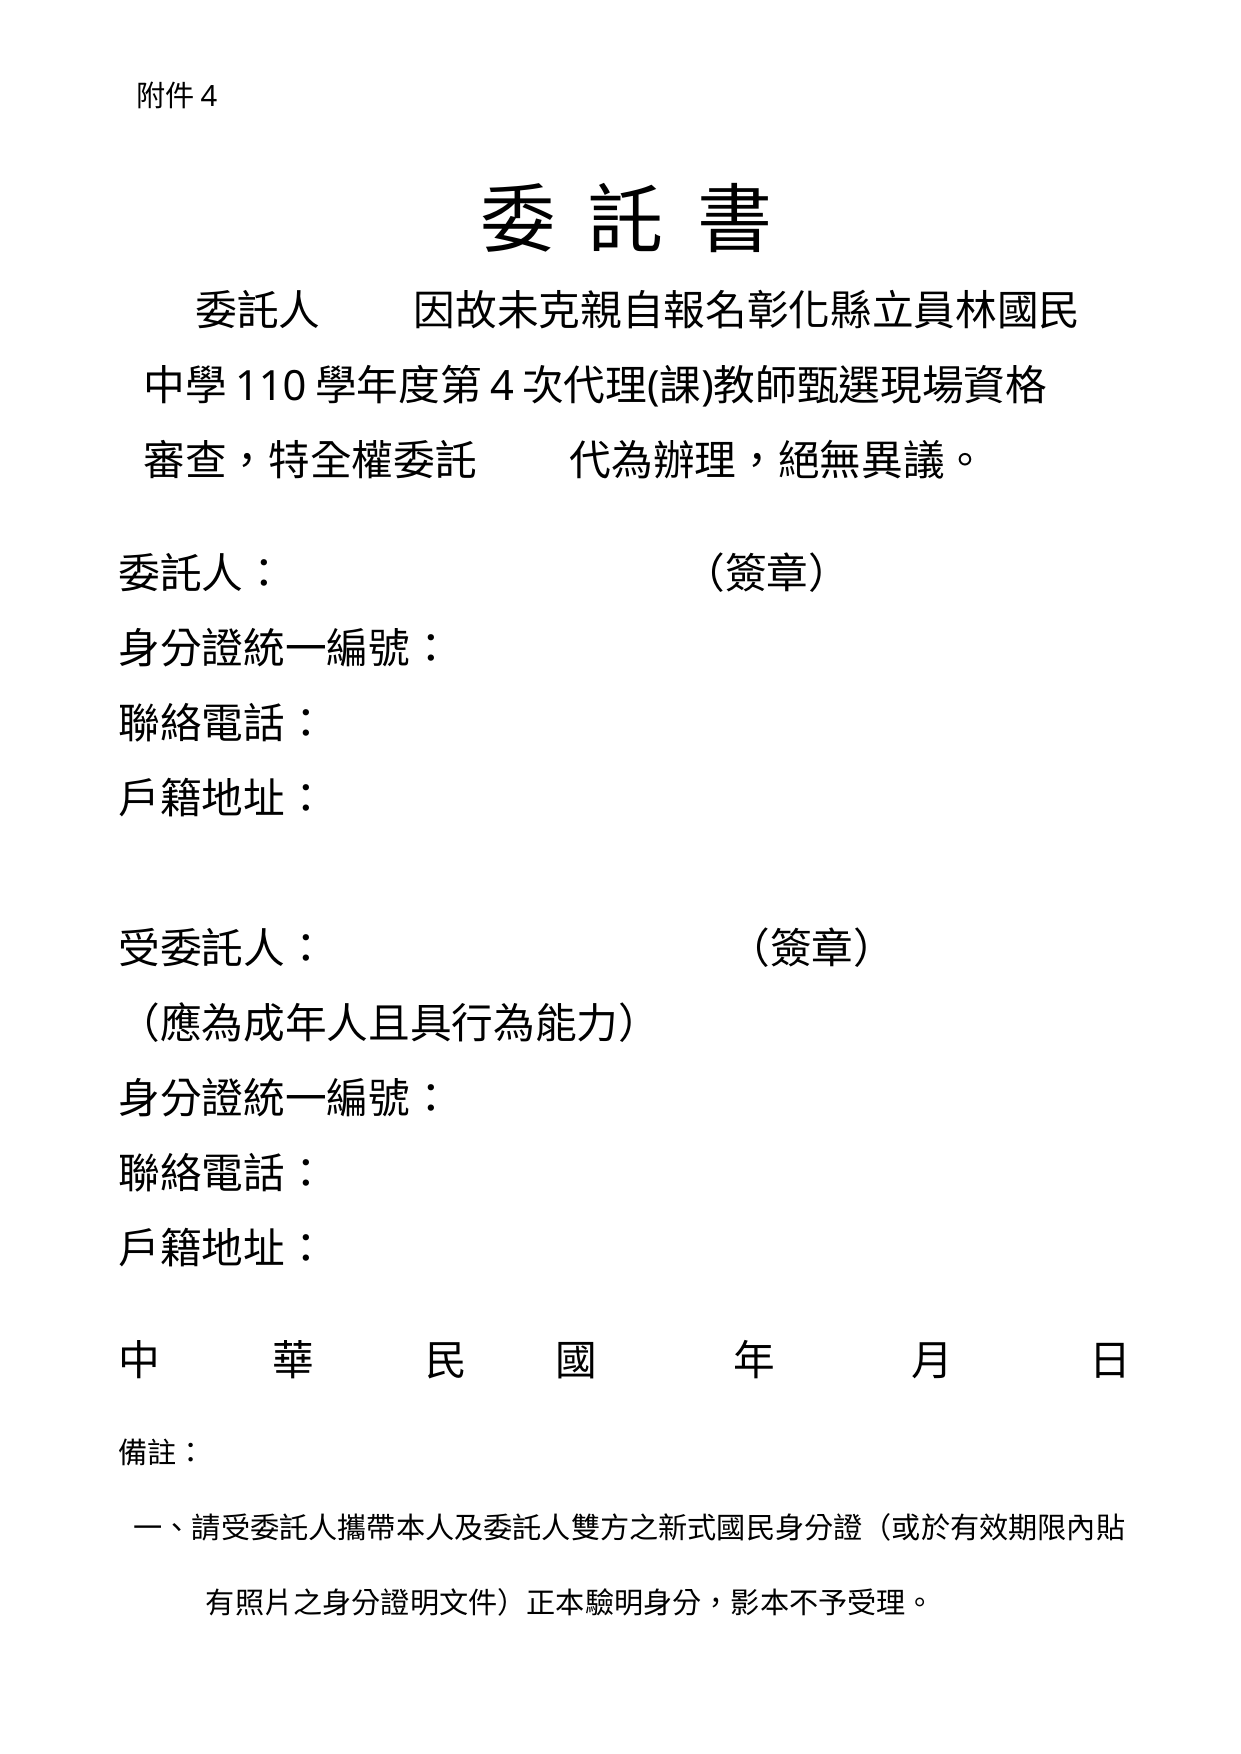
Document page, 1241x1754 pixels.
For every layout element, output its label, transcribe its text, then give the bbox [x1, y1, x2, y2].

text 身分證統一編號： [118, 607, 1134, 682]
text 戶籍地址： [118, 1207, 1134, 1282]
text 受委託人： （簽章） [118, 907, 1134, 982]
text 中 華 民 國 年 月 日 [118, 1320, 1134, 1395]
text 一、請受委託人攜帶本人及委託人雙方之新式國民身分證（或於有效期限內貼有照片之身分證明文件）正本驗明身分，影本不予受理。 [118, 1489, 1134, 1639]
text 身分證統一編號： [118, 1057, 1134, 1132]
text 聯絡電話： [118, 682, 1134, 757]
text 委 託 書 [118, 157, 1134, 270]
text 聯絡電話： [118, 1132, 1134, 1207]
text 委託人 因故未克親自報名彰化縣立員林國民中學110學年度第4次代理(課)教師甄選現場資格審查，特全權委託 代為辦理，絕無異議。 [143, 270, 1087, 495]
text （應為成年人且具行為能力） [118, 982, 1134, 1057]
text 委託人： （簽章） [118, 532, 1134, 607]
text 備註： [118, 1414, 1134, 1489]
text 戶籍地址： [118, 757, 1134, 832]
